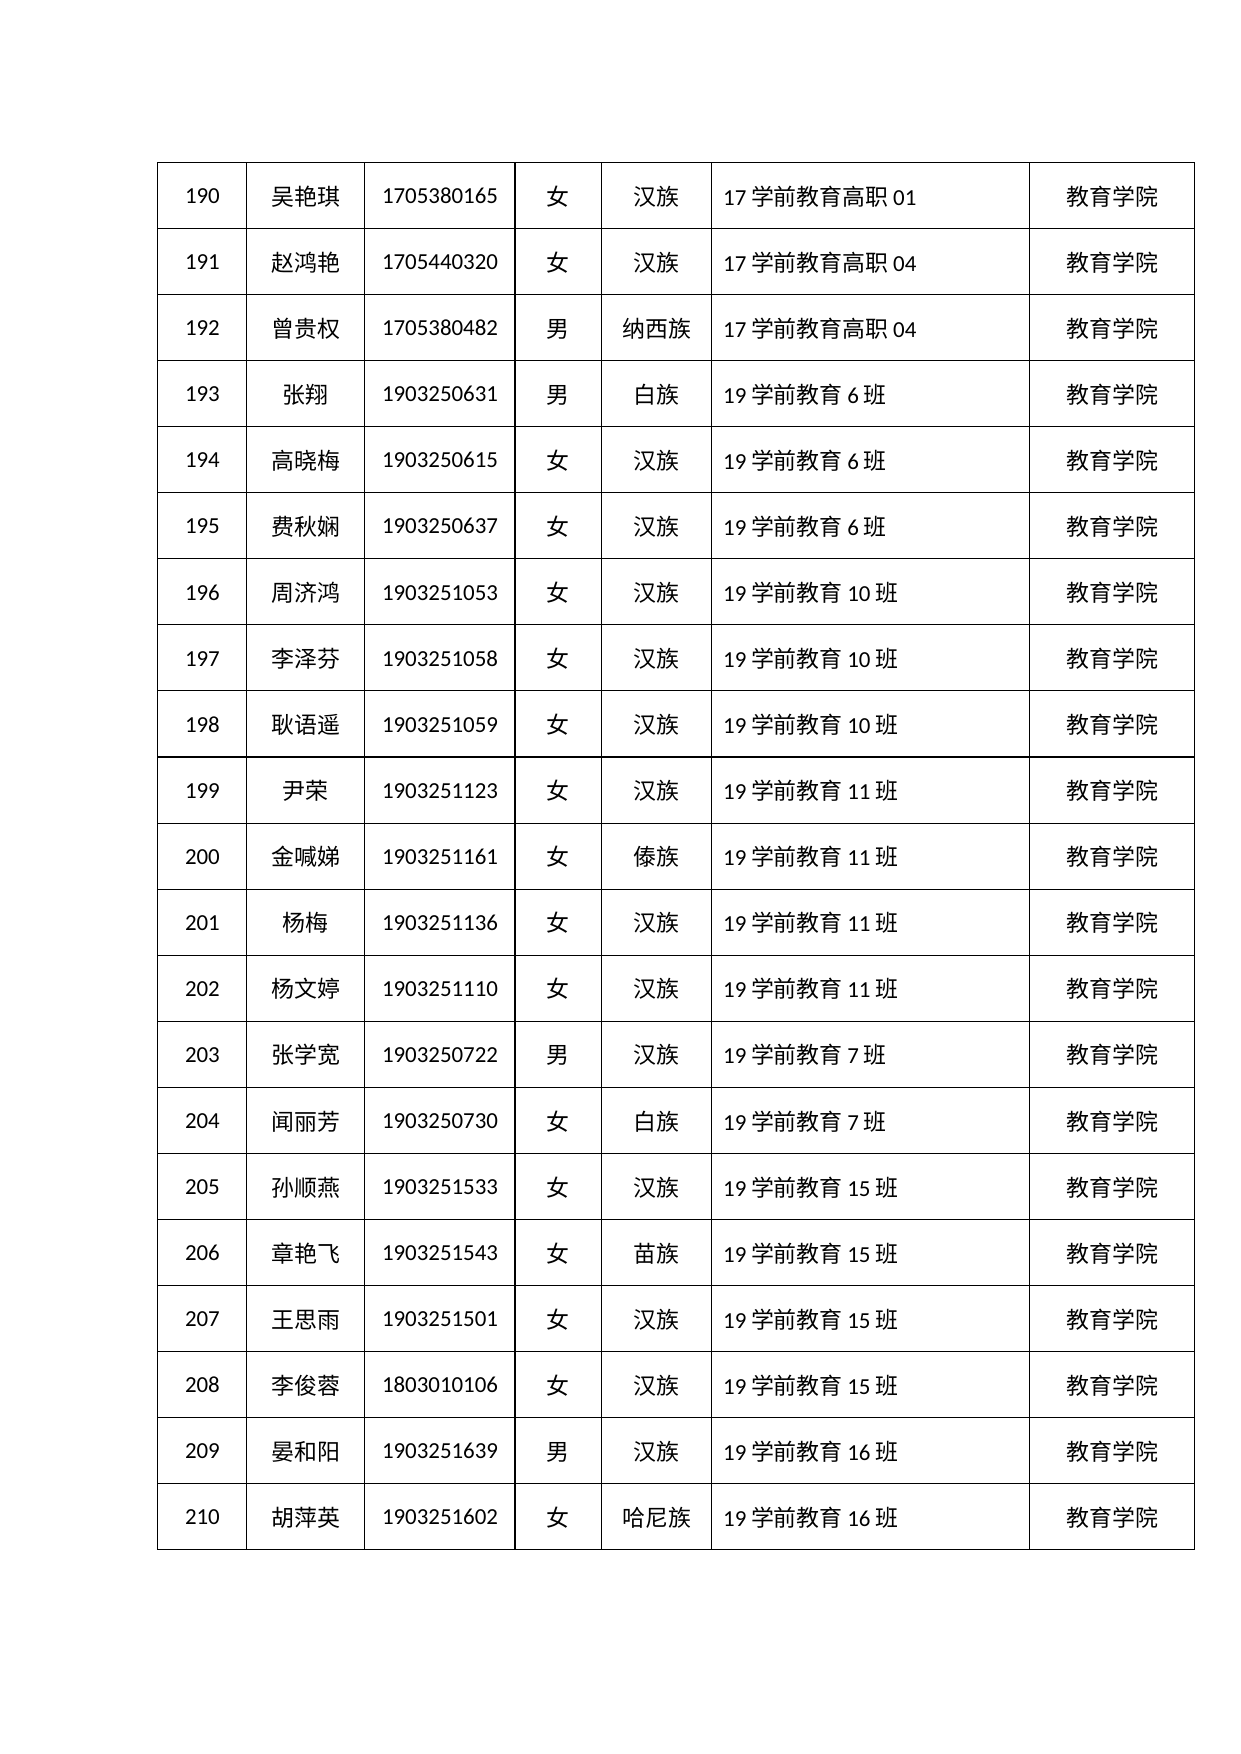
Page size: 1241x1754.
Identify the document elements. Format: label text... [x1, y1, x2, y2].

table_cell 209 [158, 1418, 246, 1483]
table_cell 1705380482 [365, 295, 514, 360]
table_cell 206 [158, 1220, 246, 1285]
table_cell 19学前教育6班 [712, 493, 1029, 558]
table_cell 教育学院 [1030, 361, 1194, 426]
table_cell 曾贵权 [247, 295, 364, 360]
table_cell 杨梅 [247, 890, 364, 954]
table_cell 汉族 [602, 1418, 711, 1483]
table_cell 教育学院 [1030, 956, 1194, 1021]
table_cell 教育学院 [1030, 1484, 1194, 1549]
table_cell 1903251501 [365, 1286, 514, 1351]
table_cell 女 [516, 758, 601, 822]
table_cell 胡萍英 [247, 1484, 364, 1549]
table_cell 哈尼族 [602, 1484, 711, 1549]
table_cell 女 [516, 956, 601, 1021]
table_cell 194 [158, 427, 246, 492]
table_cell 1903250615 [365, 427, 514, 492]
table_cell 尹荣 [247, 758, 364, 822]
table_cell 吴艳琪 [247, 163, 364, 228]
table_cell 孙顺燕 [247, 1154, 364, 1219]
table_cell 女 [516, 559, 601, 624]
table_cell 204 [158, 1088, 246, 1153]
table_cell 汉族 [602, 890, 711, 954]
table_cell 教育学院 [1030, 427, 1194, 492]
table_cell 19学前教育11班 [712, 956, 1029, 1021]
table_cell 高晓梅 [247, 427, 364, 492]
table_cell 女 [516, 1220, 601, 1285]
table_cell 1903250631 [365, 361, 514, 426]
table_cell 19学前教育16班 [712, 1418, 1029, 1483]
table_cell 205 [158, 1154, 246, 1219]
table_cell 傣族 [602, 824, 711, 888]
table_cell 教育学院 [1030, 559, 1194, 624]
table_cell 教育学院 [1030, 824, 1194, 888]
table_cell 202 [158, 956, 246, 1021]
table_cell 1903251543 [365, 1220, 514, 1285]
table_cell 男 [516, 295, 601, 360]
table_cell 白族 [602, 1088, 711, 1153]
table_cell 耿语遥 [247, 691, 364, 756]
table_cell 19学前教育15班 [712, 1154, 1029, 1219]
table_cell 19学前教育16班 [712, 1484, 1029, 1549]
table_cell 教育学院 [1030, 691, 1194, 756]
table_cell 1903251161 [365, 824, 514, 888]
table_cell 女 [516, 1286, 601, 1351]
table_cell 1903251123 [365, 758, 514, 822]
table_cell 教育学院 [1030, 758, 1194, 822]
table_cell 19学前教育15班 [712, 1352, 1029, 1417]
table_cell 汉族 [602, 163, 711, 228]
table_cell 女 [516, 493, 601, 558]
table_cell 女 [516, 1484, 601, 1549]
table_cell 汉族 [602, 1286, 711, 1351]
table_cell 197 [158, 625, 246, 690]
table_cell 汉族 [602, 1022, 711, 1087]
table_cell 1903251110 [365, 956, 514, 1021]
table_cell 男 [516, 1022, 601, 1087]
table_cell 女 [516, 1154, 601, 1219]
table_cell 男 [516, 361, 601, 426]
table_cell 19学前教育10班 [712, 625, 1029, 690]
table_cell 1903251533 [365, 1154, 514, 1219]
table_cell 19学前教育15班 [712, 1286, 1029, 1351]
table_cell 1903250722 [365, 1022, 514, 1087]
table_cell 教育学院 [1030, 625, 1194, 690]
table_cell 192 [158, 295, 246, 360]
table_cell 汉族 [602, 493, 711, 558]
table_cell 1903251639 [365, 1418, 514, 1483]
table_cell 19学前教育11班 [712, 758, 1029, 822]
table_cell 教育学院 [1030, 890, 1194, 954]
table_cell 201 [158, 890, 246, 954]
table_cell 教育学院 [1030, 1088, 1194, 1153]
table_cell 张学宽 [247, 1022, 364, 1087]
table_cell 汉族 [602, 1154, 711, 1219]
table_cell 191 [158, 229, 246, 294]
table_cell 教育学院 [1030, 295, 1194, 360]
table_cell 汉族 [602, 427, 711, 492]
table_cell 女 [516, 691, 601, 756]
table_cell 教育学院 [1030, 1022, 1194, 1087]
table_cell 200 [158, 824, 246, 888]
table_cell 19学前教育11班 [712, 890, 1029, 954]
table_cell 19学前教育11班 [712, 824, 1029, 888]
table_cell 章艳飞 [247, 1220, 364, 1285]
table_cell 晏和阳 [247, 1418, 364, 1483]
table_cell 汉族 [602, 1352, 711, 1417]
table_cell 金喊娣 [247, 824, 364, 888]
table_cell 19学前教育7班 [712, 1022, 1029, 1087]
table_cell 女 [516, 890, 601, 954]
table_cell 193 [158, 361, 246, 426]
table_cell 教育学院 [1030, 163, 1194, 228]
table_cell 1903251059 [365, 691, 514, 756]
table_cell 王思雨 [247, 1286, 364, 1351]
table_cell 19学前教育15班 [712, 1220, 1029, 1285]
table_cell 教育学院 [1030, 1286, 1194, 1351]
table_cell 赵鸿艳 [247, 229, 364, 294]
table_cell 17学前教育高职01 [712, 163, 1029, 228]
table_cell 198 [158, 691, 246, 756]
table_cell 汉族 [602, 229, 711, 294]
table_cell 教育学院 [1030, 1220, 1194, 1285]
table_cell 女 [516, 163, 601, 228]
table_cell 203 [158, 1022, 246, 1087]
table_cell 教育学院 [1030, 1154, 1194, 1219]
table_cell 208 [158, 1352, 246, 1417]
table_cell 1705440320 [365, 229, 514, 294]
table_cell 19学前教育10班 [712, 691, 1029, 756]
table_cell 207 [158, 1286, 246, 1351]
table_cell 17学前教育高职04 [712, 295, 1029, 360]
table_cell 女 [516, 1352, 601, 1417]
table_cell 男 [516, 1418, 601, 1483]
table_cell 1803010106 [365, 1352, 514, 1417]
table_cell 白族 [602, 361, 711, 426]
table_cell 17学前教育高职04 [712, 229, 1029, 294]
table_cell 199 [158, 758, 246, 822]
table_cell 女 [516, 625, 601, 690]
table_cell 汉族 [602, 691, 711, 756]
table_cell 教育学院 [1030, 1352, 1194, 1417]
table_cell 费秋娴 [247, 493, 364, 558]
table_cell 195 [158, 493, 246, 558]
table_cell 张翔 [247, 361, 364, 426]
table_cell 1903251053 [365, 559, 514, 624]
table_cell 196 [158, 559, 246, 624]
table_cell 汉族 [602, 956, 711, 1021]
table_cell 1903251058 [365, 625, 514, 690]
table_cell 女 [516, 229, 601, 294]
table_cell 女 [516, 824, 601, 888]
table_cell 闻丽芳 [247, 1088, 364, 1153]
table_cell 教育学院 [1030, 229, 1194, 294]
table_cell 女 [516, 1088, 601, 1153]
table_cell 19学前教育10班 [712, 559, 1029, 624]
table_cell 190 [158, 163, 246, 228]
table_cell 汉族 [602, 625, 711, 690]
table_cell 19学前教育7班 [712, 1088, 1029, 1153]
table_cell 1903251136 [365, 890, 514, 954]
table_cell 女 [516, 427, 601, 492]
table_cell 纳西族 [602, 295, 711, 360]
table_cell 李泽芬 [247, 625, 364, 690]
table_cell 19学前教育6班 [712, 361, 1029, 426]
table_cell 210 [158, 1484, 246, 1549]
table_cell 苗族 [602, 1220, 711, 1285]
table_cell 教育学院 [1030, 1418, 1194, 1483]
table_cell 19学前教育6班 [712, 427, 1029, 492]
table_cell 汉族 [602, 559, 711, 624]
table_cell 李俊蓉 [247, 1352, 364, 1417]
table_cell 1903250730 [365, 1088, 514, 1153]
table_cell 教育学院 [1030, 493, 1194, 558]
table_cell 1903250637 [365, 493, 514, 558]
table_cell 1705380165 [365, 163, 514, 228]
table_cell 汉族 [602, 758, 711, 822]
table_cell 周济鸿 [247, 559, 364, 624]
table_cell 1903251602 [365, 1484, 514, 1549]
table_cell 杨文婷 [247, 956, 364, 1021]
